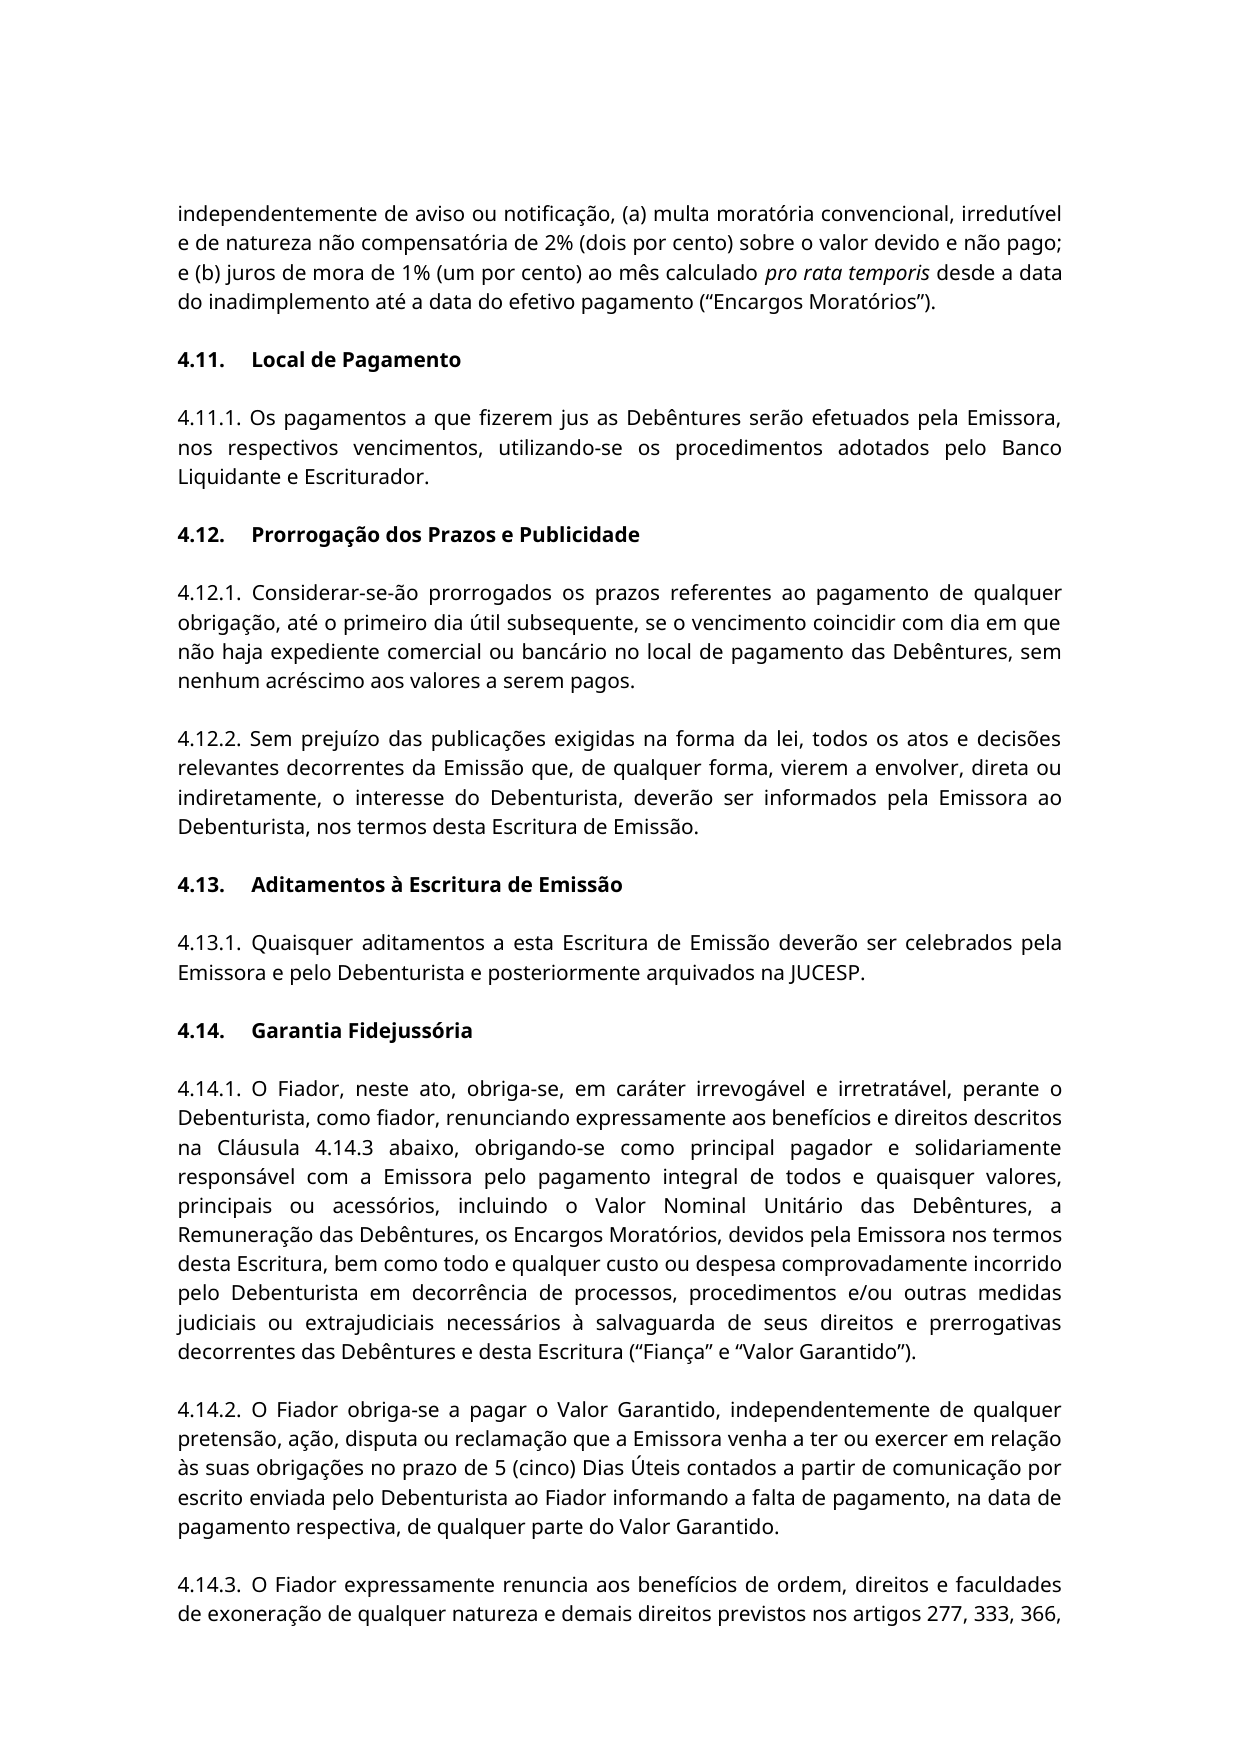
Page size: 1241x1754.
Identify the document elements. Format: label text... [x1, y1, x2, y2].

list O Fiador, neste ato, obriga-se, em caráter irrevogável e irretratável, perante o Debenturista, como fiador, renunciando expressamente aos benefícios e direitos descritos na Cláusula 4.14.3 abaixo, obrigando-se como principal pagador e solidariamente responsável com a Emissora pelo pagamento integral de todos e quaisquer valores, principais ou acessórios, incluindo o Valor Nominal Unitário das Debêntures, a Remuneração das Debêntures, os Encargos Moratórios, devidos pela Emissora nos termos desta Escritura, bem como todo e qualquer custo ou despesa comprovadamente incorrido pelo Debenturista em decorrência de processos, procedimentos e/ou outras medidas judiciais ou extrajudiciais necessários à salvaguarda de seus direitos e prerrogativas decorrentes das Debêntures e desta Escritura (“Fiança” e “Valor Garantido”). [177, 1073, 1063, 1365]
list Garantia Fidejussória [177, 1015, 1063, 1044]
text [177, 198, 1063, 315]
list Prorrogação dos Prazos e Publicidade [177, 519, 1063, 548]
text 4.12.2. Sem prejuízo das publicações exigidas na forma da lei, todos os atos e decisões relevantes decorrentes da Emissão que, de qualquer forma, vierem a envolver, direta ou indiretamente, o interesse do Debenturista, deverão ser informados pela Emissora ao Debenturista, nos termos desta Escritura de Emissão. [177, 723, 1063, 840]
list O Fiador obriga-se a pagar o Valor Garantido, independentemente de qualquer pretensão, ação, disputa ou reclamação que a Emissora venha a ter ou exercer em relação às suas obrigações no prazo de 5 (cinco) Dias Úteis contados a partir de comunicação por escrito enviada pelo Debenturista ao Fiador informando a falta de pagamento, na data de pagamento respectiva, de qualquer parte do Valor Garantido. [177, 1394, 1063, 1540]
list Local de Pagamento [177, 344, 1063, 373]
text 4.12.1. Considerar-se-ão prorrogados os prazos referentes ao pagamento de qualquer obrigação, até o primeiro dia útil subsequente, se o vencimento coincidir com dia em que não haja expediente comercial ou bancário no local de pagamento das Debêntures, sem nenhum acréscimo aos valores a serem pagos. [177, 577, 1063, 694]
list Aditamentos à Escritura de Emissão [177, 869, 1063, 898]
text 4.11.1. Os pagamentos a que fizerem jus as Debêntures serão efetuados pela Emissora, nos respectivos vencimentos, utilizando-se os procedimentos adotados pelo Banco Liquidante e Escriturador. [177, 402, 1063, 490]
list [177, 1569, 1063, 1627]
text 4.13.1. Quaisquer aditamentos a esta Escritura de Emissão deverão ser celebrados pela Emissora e pelo Debenturista e posteriormente arquivados na JUCESP. [177, 927, 1063, 986]
